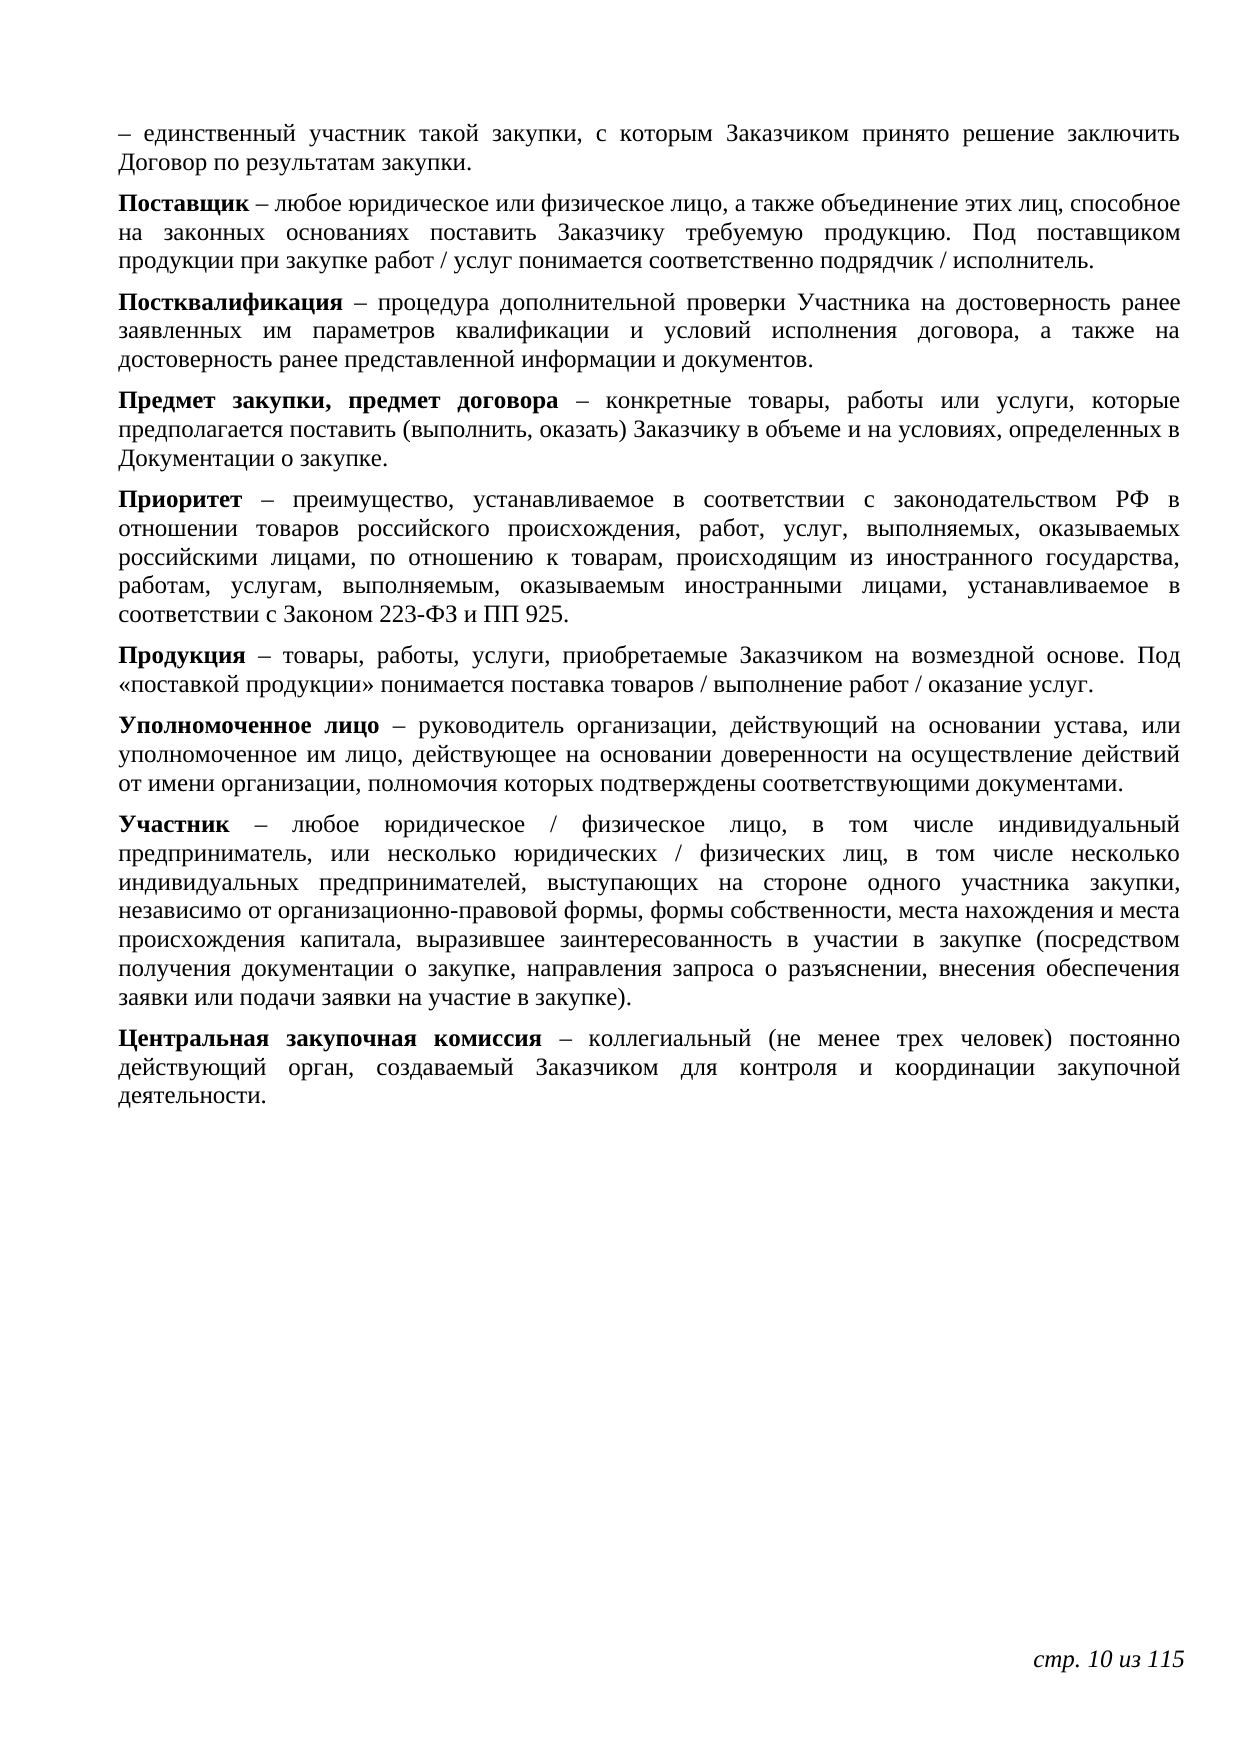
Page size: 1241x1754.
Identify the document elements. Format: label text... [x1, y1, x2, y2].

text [118, 118, 1181, 176]
text Продукция – товары, работы, услуги, приобретаемые Заказчиком на возмездной основе. Под «поставкой продукции» понимается поставка товаров / выполнение работ / оказание услуг. [118, 641, 1181, 698]
text Центральная закупочная комиссия – коллегиальный (не менее трех человек) постоянно действующий орган, создаваемый Заказчиком для контроля и координации закупочной деятельности. [118, 1023, 1181, 1109]
text Постквалификация – процедура дополнительной проверки Участника на достоверность ранее заявленных им параметров квалификации и условий исполнения договора, а также на достоверность ранее представленной информации и документов. [118, 287, 1181, 373]
text Уполномоченное лицо – руководитель организации, действующий на основании устава, или уполномоченное им лицо, действующее на основании доверенности на осуществление действий от имени организации, полномочия которых подтверждены соответствующими документами. [118, 711, 1181, 797]
text Предмет закупки, предмет договора – конкретные товары, работы или услуги, которые предполагается поставить (выполнить, оказать) Заказчику в объеме и на условиях, определенных в Документации о закупке. [118, 386, 1181, 472]
text Участник – любое юридическое / физическое лицо, в том числе индивидуальный предприниматель, или несколько юридических / физических лиц, в том числе несколько индивидуальных предпринимателей, выступающих на стороне одного участника закупки, независимо от организационно-правовой формы, формы собственности, места нахождения и места происхождения капитала, выразившее заинтересованность в участии в закупке (посредством получения документации о закупке, направления запроса о разъяснении, внесения обеспечения заявки или подачи заявки на участие в закупке). [118, 809, 1181, 1011]
text Поставщик – любое юридическое или физическое лицо, а также объединение этих лиц, способное на законных основаниях поставить Заказчику требуемую продукцию. Под поставщиком продукции при закупке работ / услуг понимается соответственно подрядчик / исполнитель. [118, 188, 1181, 274]
text Приоритет – преимущество, устанавливаемое в соответствии с законодательством РФ в отношении товаров российского происхождения, работ, услуг, выполняемых, оказываемых российскими лицами, по отношению к товарам, происходящим из иностранного государства, работам, услугам, выполняемым, оказываемым иностранными лицами, устанавливаемое в соответствии с Законом 223-ФЗ и ПП 925. [118, 484, 1181, 628]
